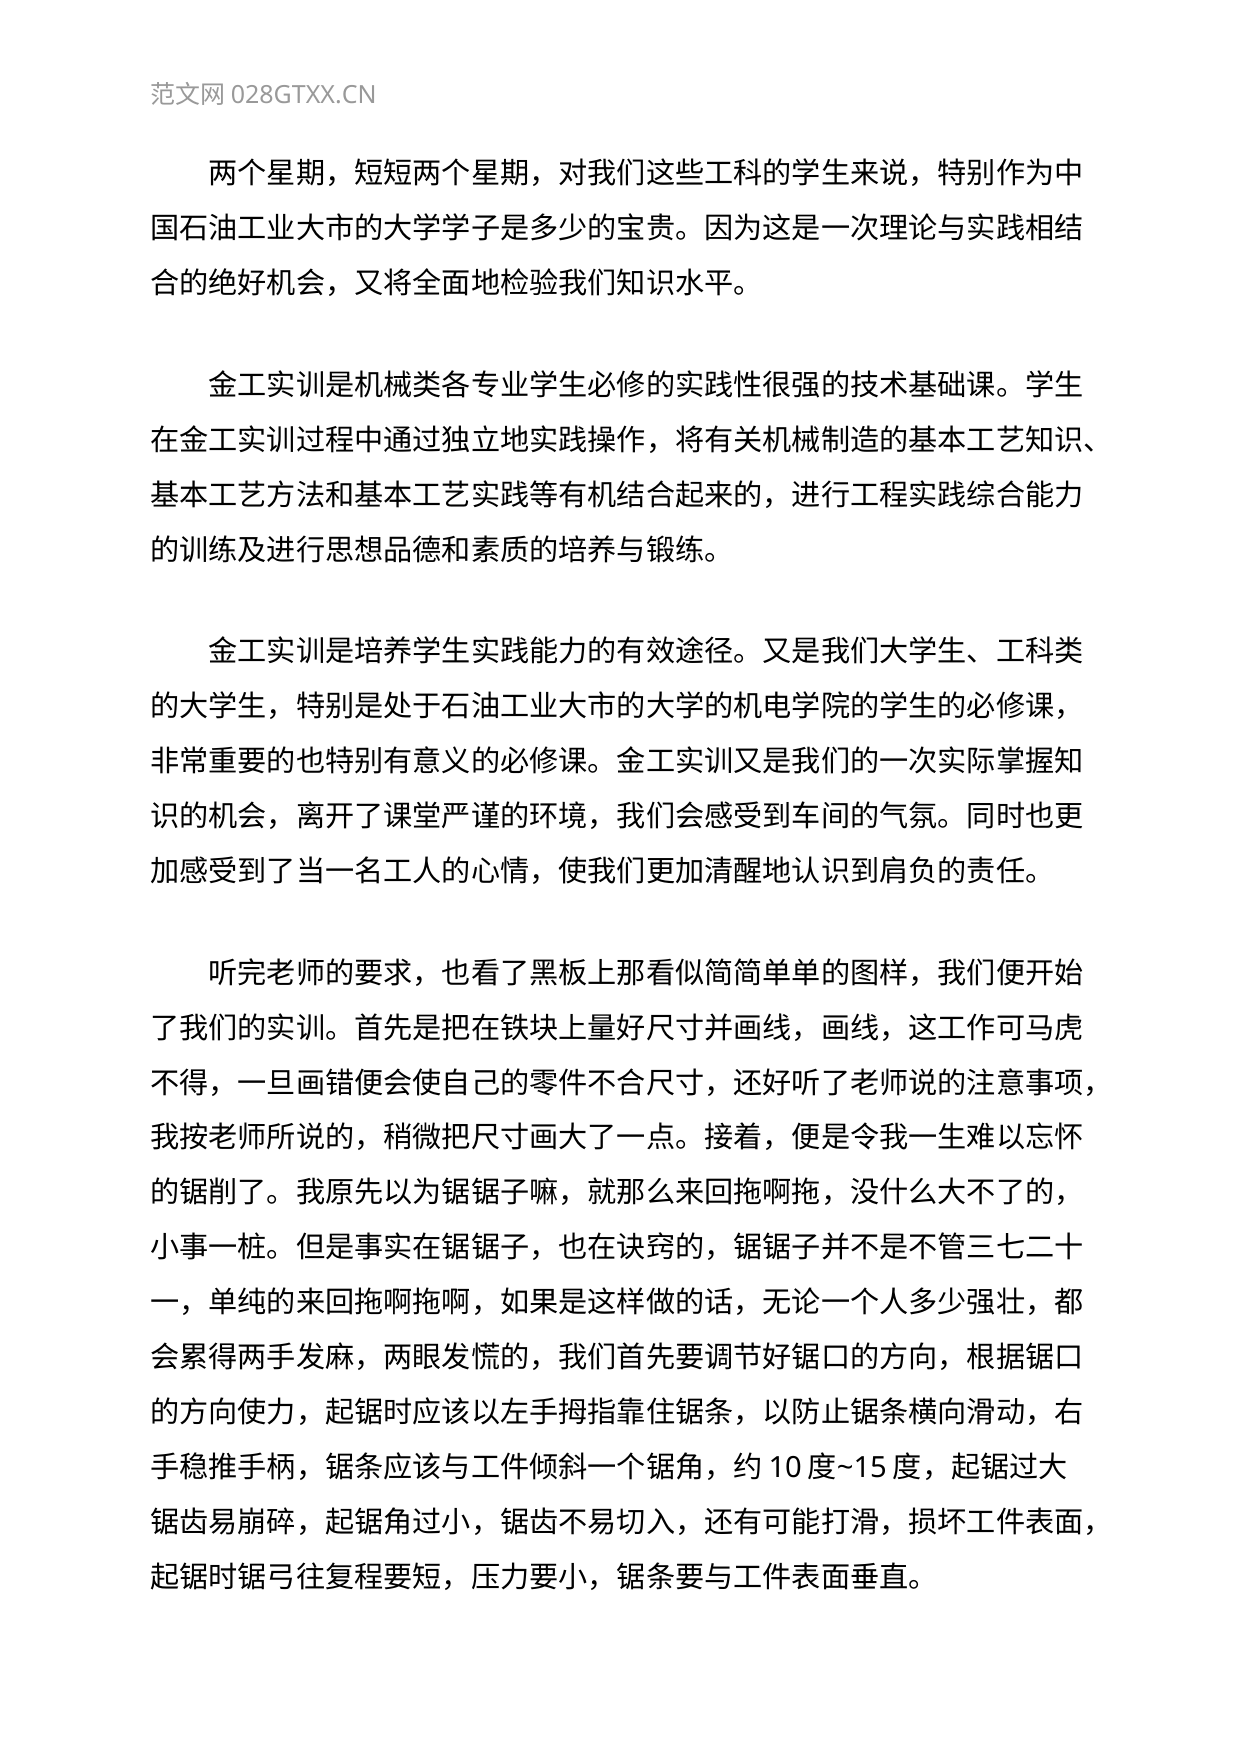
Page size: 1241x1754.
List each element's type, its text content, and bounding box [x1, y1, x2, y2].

text 金工实训是机械类各专业学生必修的实践性很强的技术基础课。学生在金工实训过程中通过独立地实践操作，将有关机械制造的基本工艺知识、基本工艺方法和基本工艺实践等有机结合起来的，进行工程实践综合能力的训练及进行思想品德和素质的培养与锻练。 [150, 362, 1090, 568]
text 听完老师的要求，也看了黑板上那看似简简单单的图样，我们便开始了我们的实训。首先是把在铁块上量好尺寸并画线，画线，这工作可马虎不得，一旦画错便会使自己的零件不合尺寸，还好听了老师说的注意事项，我按老师所说的，稍微把尺寸画大了一点。接着，便是令我一生难以忘怀的锯削了。我原先以为锯锯子嘛，就那么来回拖啊拖，没什么大不了的，小事一桩。但是事实在锯锯子，也在诀窍的，锯锯子并不是不管三七二十一，单纯的来回拖啊拖啊，如果是这样做的话，无论一个人多少强壮，都会累得两手发麻，两眼发慌的，我们首先要调节好锯口的方向，根据锯口的方向使力，起锯时应该以左手拇指靠住锯条，以防止锯条横向滑动，右手稳推手柄，锯条应该与工件倾斜一个锯角，约10度~15度，起锯过大锯齿易崩碎，起锯角过小，锯齿不易切入，还有可能打滑，损坏工件表面，起锯时锯弓往复程要短，压力要小，锯条要与工件表面垂直。 [150, 949, 1090, 1596]
text 两个星期，短短两个星期，对我们这些工科的学生来说，特别作为中国石油工业大市的大学学子是多少的宝贵。因为这是一次理论与实践相结合的绝好机会，又将全面地检验我们知识水平。 [150, 150, 1090, 302]
text 金工实训是培养学生实践能力的有效途径。又是我们大学生、工科类的大学生，特别是处于石油工业大市的大学的机电学院的学生的必修课，非常重要的也特别有意义的必修课。金工实训又是我们的一次实际掌握知识的机会，离开了课堂严谨的环境，我们会感受到车间的气氛。同时也更加感受到了当一名工人的心情，使我们更加清醒地认识到肩负的责任。 [150, 628, 1090, 890]
